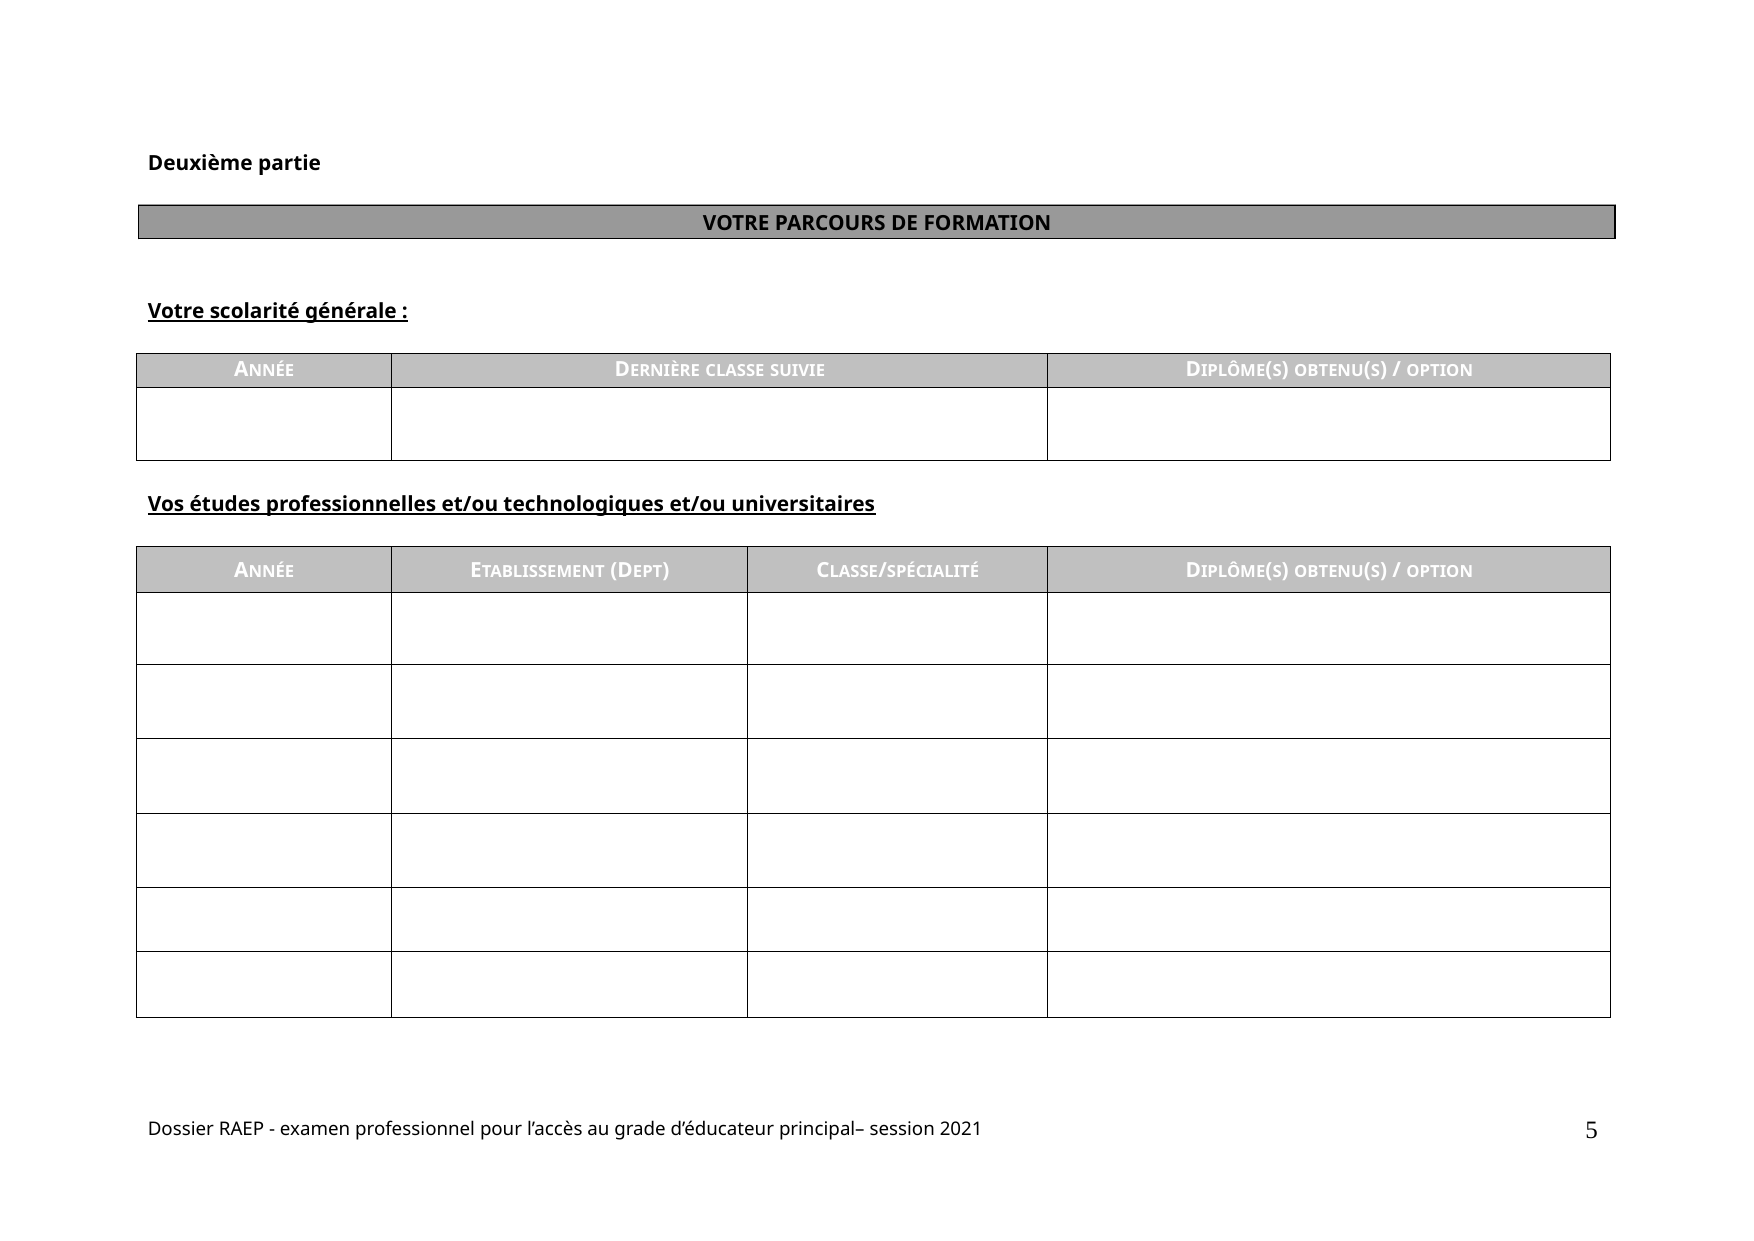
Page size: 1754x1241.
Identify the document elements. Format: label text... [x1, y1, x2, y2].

table_header Année [137, 547, 391, 592]
table_cell [392, 814, 747, 887]
table_cell [392, 952, 747, 1017]
table_header Etablissement (Dept) [392, 547, 747, 592]
table_cell [392, 665, 747, 738]
table_cell [392, 388, 1047, 460]
table_cell [748, 888, 1047, 951]
table_header Dernière classe suivie [392, 354, 1047, 387]
table_header Année [137, 354, 391, 387]
table_cell [137, 952, 391, 1017]
text VOTRE PARCOURS DE FORMATION [139, 206, 1614, 238]
table_cell [137, 665, 391, 738]
table_cell [1048, 593, 1610, 664]
table_cell [1048, 388, 1610, 460]
table_cell [748, 665, 1047, 738]
table_cell [137, 388, 391, 460]
table_cell [748, 739, 1047, 813]
table_cell [748, 814, 1047, 887]
table_cell [1048, 665, 1610, 738]
text Deuxième partie [148, 148, 1606, 176]
table_header Diplôme(s) obtenu(s) / option [1048, 354, 1610, 387]
table_cell [1048, 739, 1610, 813]
text Vos études professionnelles et/ou technologiques et/ou universitaires [148, 489, 1606, 518]
table_cell [137, 593, 391, 664]
table_header Diplôme(s) obtenu(s) / option [1048, 547, 1610, 592]
table_cell [1048, 952, 1610, 1017]
table_cell [392, 593, 747, 664]
table_cell [748, 952, 1047, 1017]
text Votre scolarité générale : [148, 296, 1606, 324]
table_cell [392, 888, 747, 951]
table_cell [1048, 814, 1610, 887]
table_cell [137, 739, 391, 813]
table_cell [392, 739, 747, 813]
table_cell [137, 814, 391, 887]
table_header Classe/spécialité [748, 547, 1047, 592]
table_cell [748, 593, 1047, 664]
table_cell [1048, 888, 1610, 951]
table_cell [137, 888, 391, 951]
